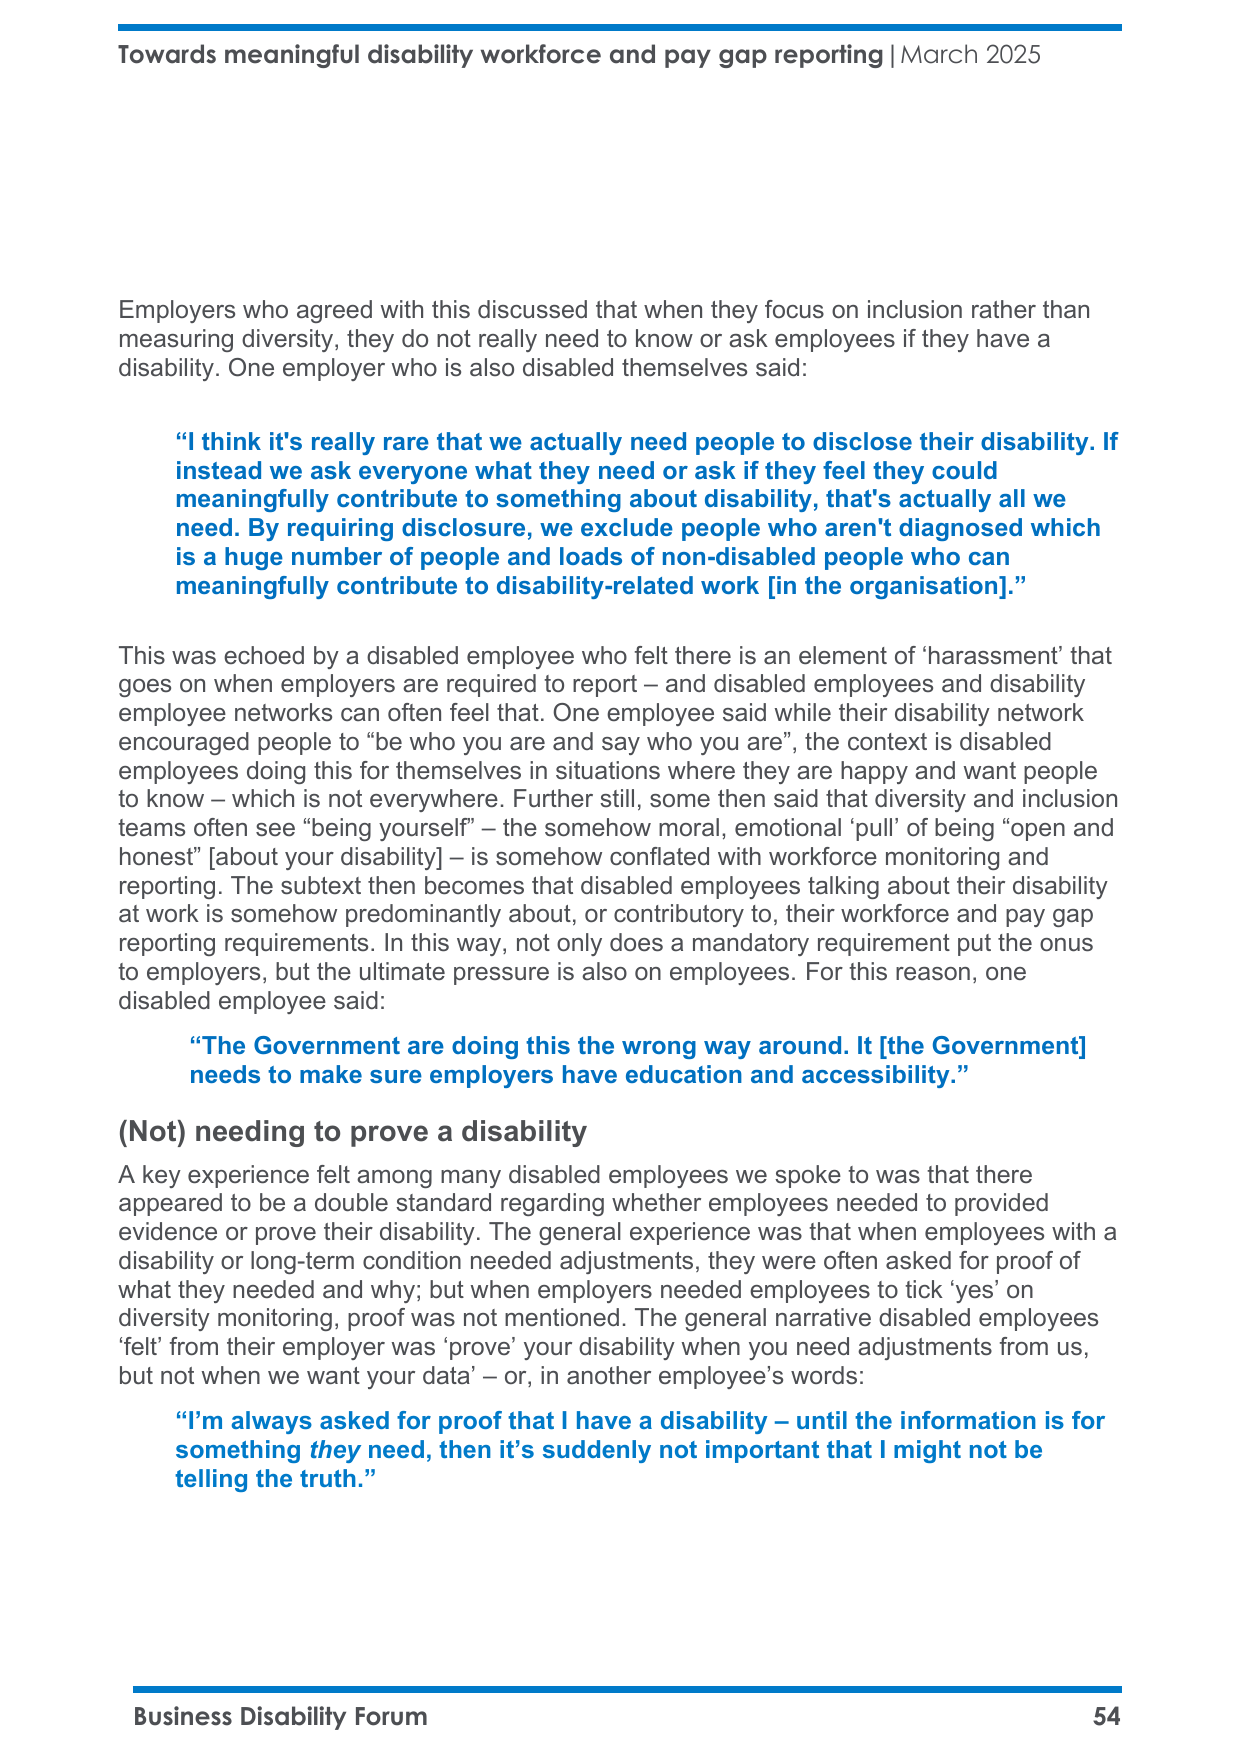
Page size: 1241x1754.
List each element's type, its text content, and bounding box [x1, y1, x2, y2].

subtitle (Not) needing to prove a disability [118, 1114, 1122, 1147]
list “I think it's really rare that we actually need people to disclose their disability. If instead we ask everyone what they need or ask if they feel they could meaningfully contribute to something about disability, that's actually all we need. By requiring disclosure, we exclude people who aren't diagnosed which is a huge number of people and loads of non-disabled people who can meaningfully contribute to disability-related work [in the organisation].” [175, 427, 1122, 599]
text This was echoed by a disabled employee who felt there is an element of ‘harassment’ that goes on when employers are required to report – and disabled employees and disability employee networks can often feel that. One employee said while their disability network encouraged people to “be who you are and say who you are”, the context is disabled employees doing this for themselves in situations where they are happy and want people to know – which is not everywhere. Further still, some then said that diversity and inclusion teams often see “being yourself” – the somehow moral, emotional ‘pull’ of being “open and honest” [about your disability] – is somehow conflated with workforce monitoring and reporting. The subtext then becomes that disabled employees talking about their disability at work is somehow predominantly about, or contributory to, their workforce and pay gap reporting requirements. In this way, not only does a mandatory requirement put the onus to employers, but the ultimate pressure is also on employees. For this reason, one disabled employee said: [118, 641, 1122, 1014]
list “I’m always asked for proof that I have a disability – until the information is for something they need, then it’s suddenly not important that I might not be telling the truth.” [175, 1406, 1122, 1493]
text A key experience felt among many disabled employees we spoke to was that there appeared to be a double standard regarding whether employees needed to provided evidence or prove their disability. The general experience was that when employees with a disability or long-term condition needed adjustments, they were often asked for proof of what they needed and why; but when employers needed employees to tick ‘yes’ on diversity monitoring, proof was not mentioned. The general narrative disabled employees ‘felt’ from their employer was ‘prove’ your disability when you need adjustments from us, but not when we want your data’ – or, in another employee’s words: [118, 1160, 1122, 1390]
text Employers who agreed with this discussed that when they focus on inclusion rather than measuring diversity, they do not really need to know or ask employees if they have a disability. One employer who is also disabled themselves said: [118, 295, 1122, 382]
list “The Government are doing this the wrong way around. It [the Government] needs to make sure employers have education and accessibility.” [189, 1031, 1122, 1089]
